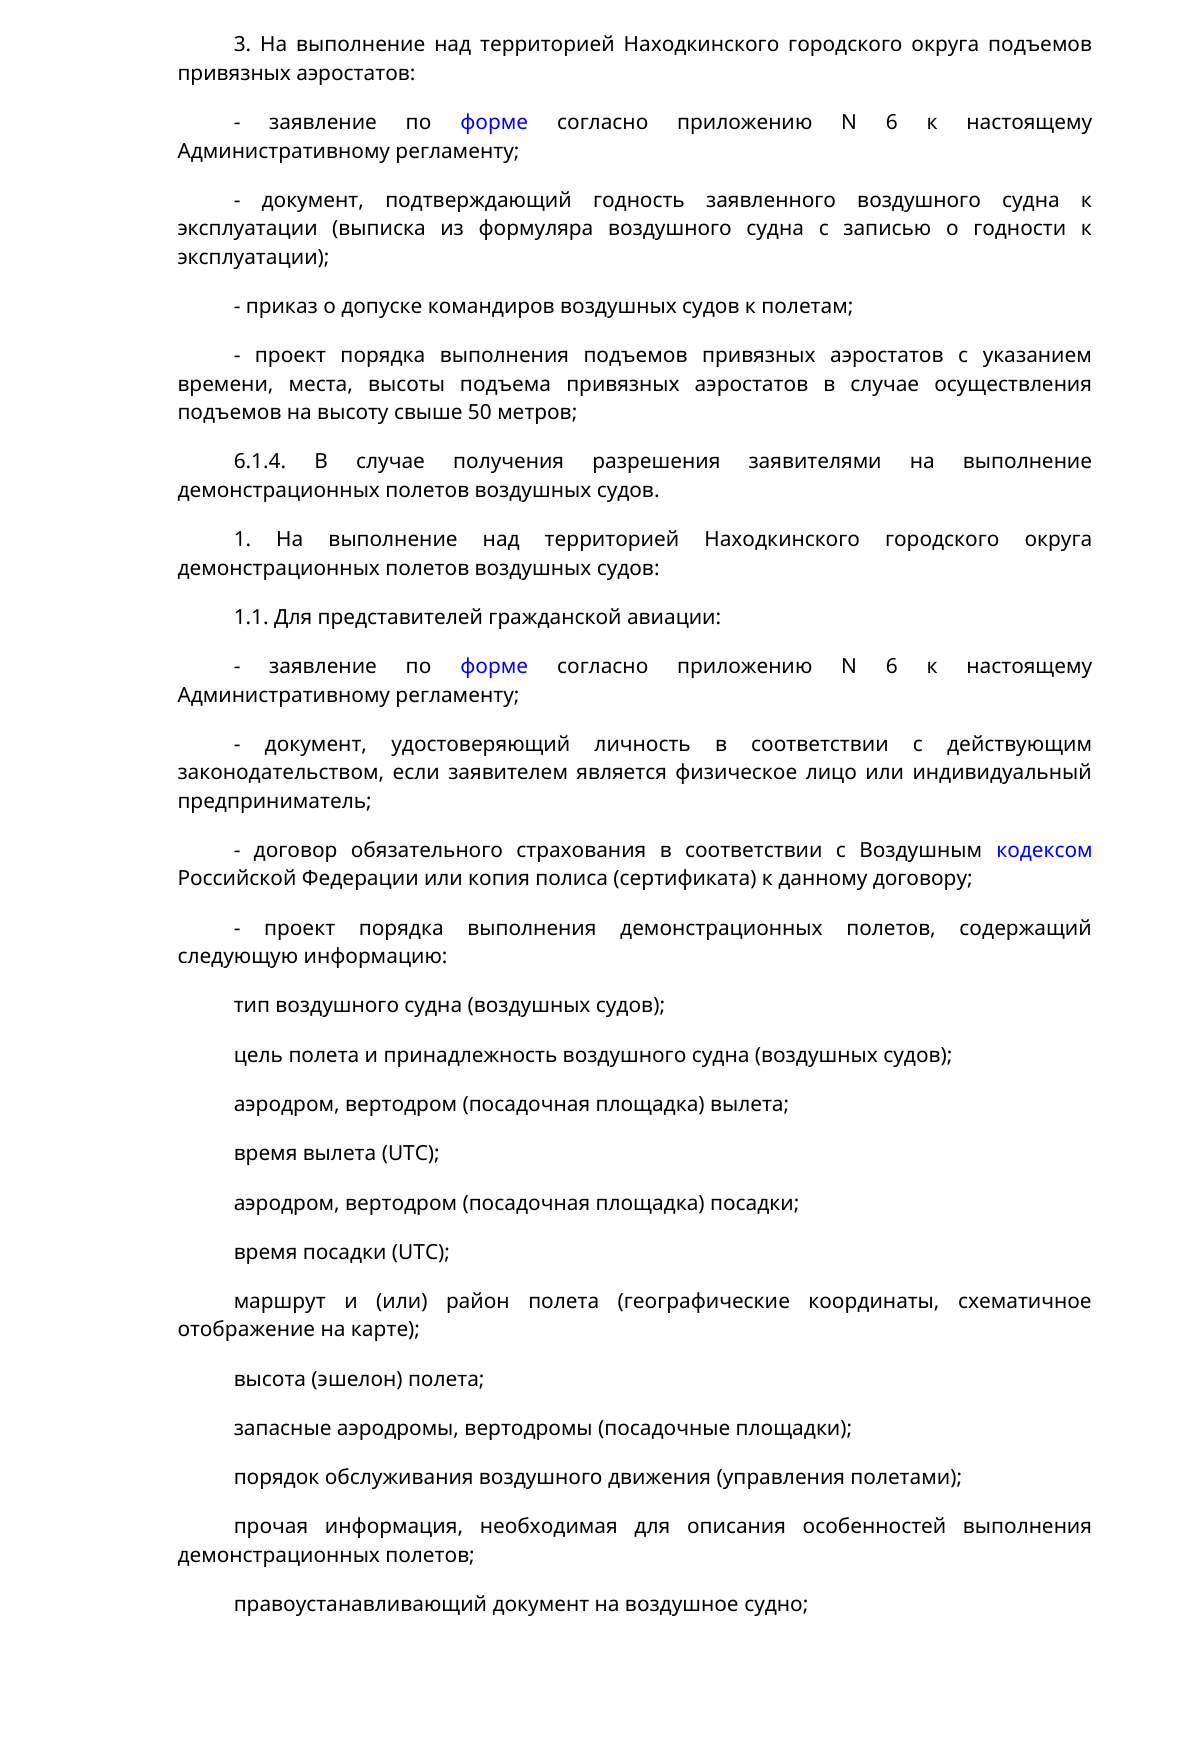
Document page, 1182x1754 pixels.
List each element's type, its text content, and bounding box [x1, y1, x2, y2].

text - заявление по форме согласно приложению N 6 к настоящему Административному регламенту; [177, 651, 1093, 708]
text время вылета (UTC); [177, 1138, 1093, 1167]
text - приказ о допуске командиров воздушных судов к полетам; [177, 291, 1093, 319]
text - заявление по форме согласно приложению N 6 к настоящему Административному регламенту; [177, 107, 1093, 164]
text тип воздушного судна (воздушных судов); [177, 991, 1093, 1019]
text 3. На выполнение над территорией Находкинского городского округа подъемов привязных аэростатов: [177, 29, 1093, 86]
text порядок обслуживания воздушного движения (управления полетами); [177, 1462, 1093, 1491]
text высота (эшелон) полета; [177, 1364, 1093, 1392]
text 1. На выполнение над территорией Находкинского городского округа демонстрационных полетов воздушных судов: [177, 524, 1093, 581]
text 1.1. Для представителей гражданской авиации: [177, 602, 1093, 630]
text - проект порядка выполнения подъемов привязных аэростатов с указанием времени, места, высоты подъема привязных аэростатов в случае осуществления подъемов на высоту свыше 50 метров; [177, 340, 1093, 426]
text - документ, удостоверяющий личность в соответствии с действующим законодательством, если заявителем является физическое лицо или индивидуальный предприниматель; [177, 729, 1093, 814]
text цель полета и принадлежность воздушного судна (воздушных судов); [177, 1040, 1093, 1068]
text аэродром, вертодром (посадочная площадка) посадки; [177, 1188, 1093, 1216]
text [177, 185, 1093, 270]
text 6.1.4. В случае получения разрешения заявителями на выполнение демонстрационных полетов воздушных судов. [177, 447, 1093, 503]
text правоустанавливающий документ на воздушное судно; [177, 1589, 1093, 1618]
text - проект порядка выполнения демонстрационных полетов, содержащий следующую информацию: [177, 913, 1093, 970]
text время посадки (UTC); [177, 1237, 1093, 1265]
text аэродром, вертодром (посадочная площадка) вылета; [177, 1089, 1093, 1117]
text прочая информация, необходимая для описания особенностей выполнения демонстрационных полетов; [177, 1512, 1093, 1568]
text запасные аэродромы, вертодромы (посадочные площадки); [177, 1413, 1093, 1442]
text маршрут и (или) район полета (географические координаты, схематичное отображение на карте); [177, 1286, 1093, 1343]
text - договор обязательного страхования в соответствии с Воздушным кодексом Российской Федерации или копия полиса (сертификата) к данному договору; [177, 835, 1093, 892]
